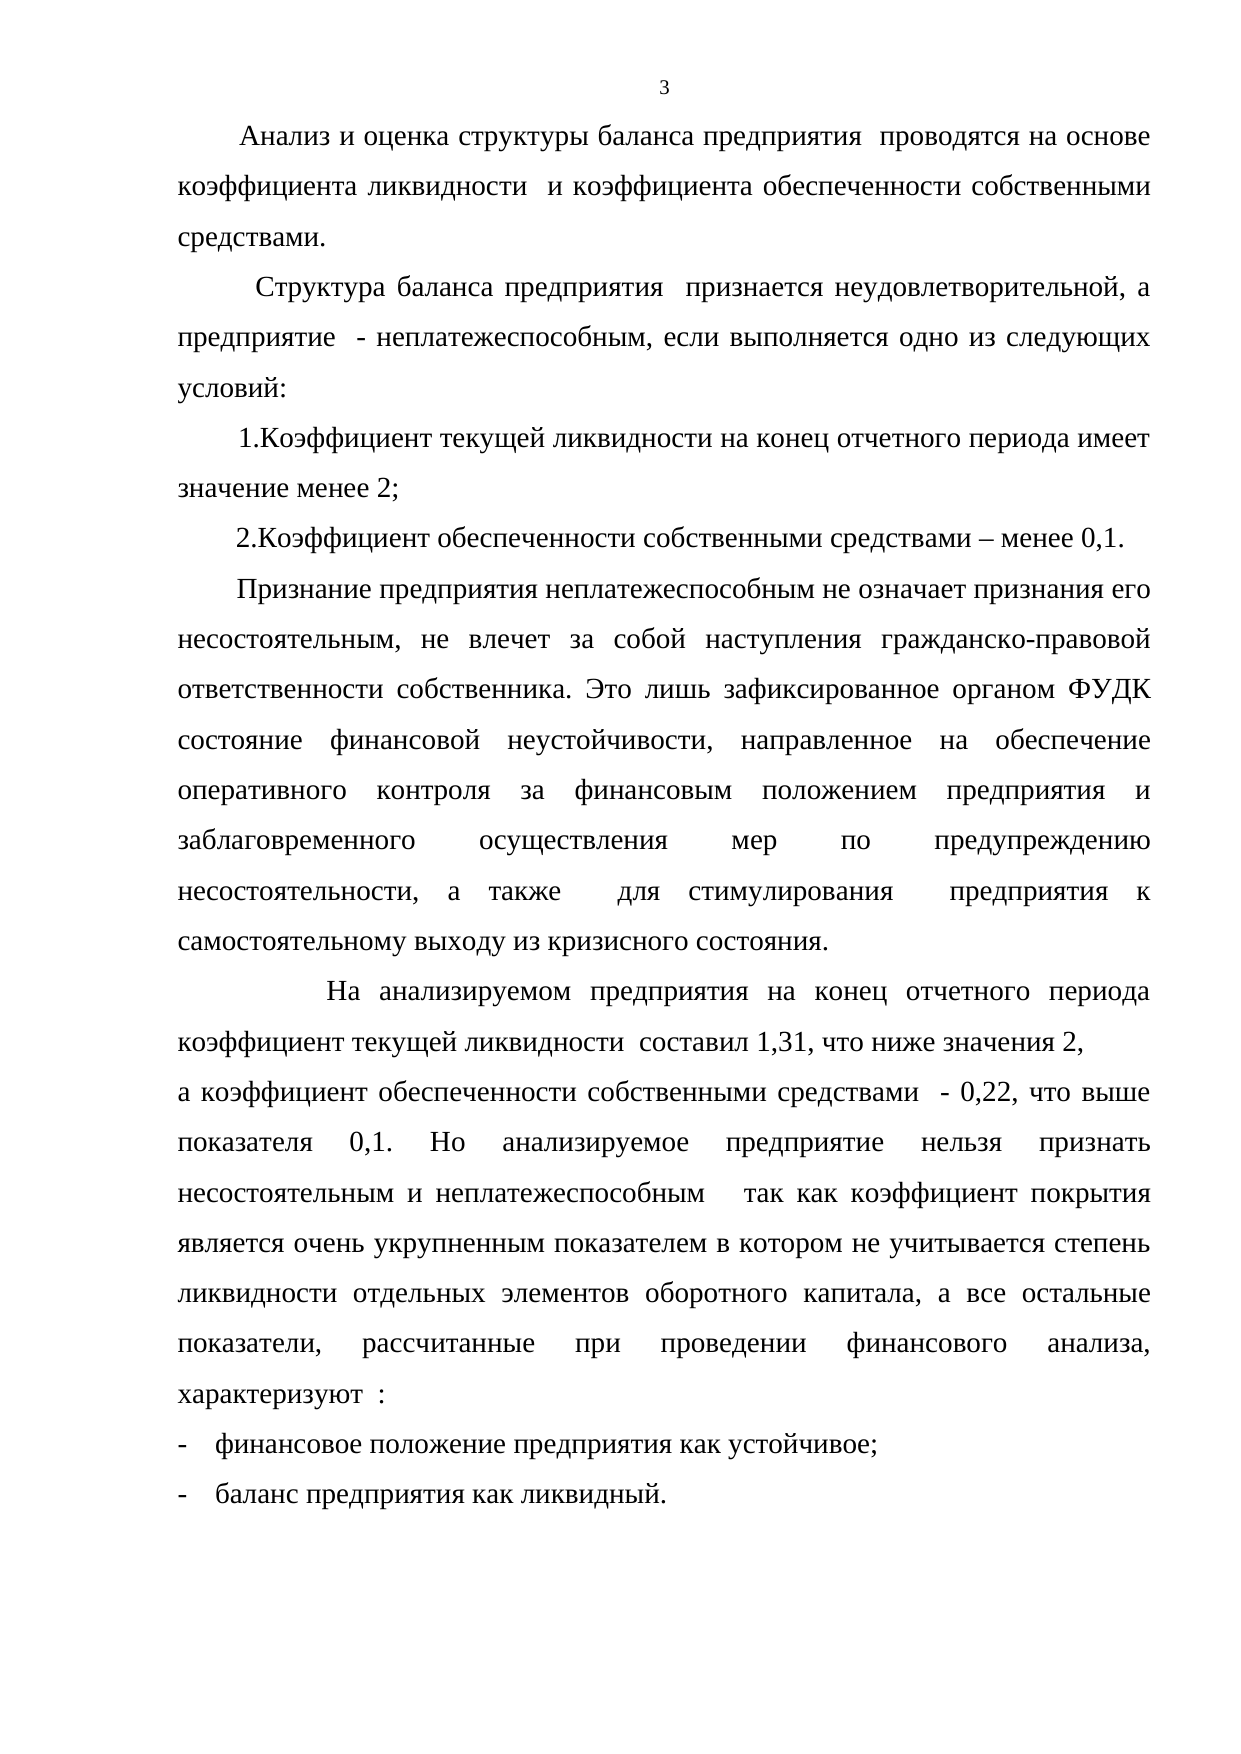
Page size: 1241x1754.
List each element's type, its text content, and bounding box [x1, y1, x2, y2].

list финансовое положение предприятия как устойчивое; [177, 1426, 1152, 1460]
text а коэффициент обеспеченности собственными средствами - 0,22, что выше показателя 0,1. Но анализируемое предприятие нельзя признать несостоятельным и неплатежеспособным так как коэффициент покрытия является очень укрупненным показателем в котором не учитывается степень ликвидности отдельных элементов оборотного капитала, а все остальные показатели, рассчитанные при проведении финансового анализа, характеризуют : [177, 1074, 1152, 1409]
text 1.Коэффициент текущей ликвидности на конец отчетного периода имеет значение менее 2; [177, 420, 1152, 504]
text Структура баланса предприятия признается неудовлетворительной, а предприятие - неплатежеспособным, если выполняется одно из следующих условий: [177, 269, 1152, 403]
text Признание предприятия неплатежеспособным не означает признания его несостоятельным, не влечет за собой наступления гражданско-правовой ответственности собственника. Это лишь зафиксированное органом ФУДК состояние финансовой неустойчивости, направленное на обеспечение оперативного контроля за финансовым положением предприятия и заблаговременного осуществления мер по предупреждению несостоятельности, а также для стимулирования предприятия к самостоятельному выходу из кризисного состояния. [177, 571, 1152, 957]
list баланс предприятия как ликвидный. [177, 1477, 1152, 1510]
text Анализ и оценка структуры баланса предприятия проводятся на основе коэффициента ликвидности и коэффициента обеспеченности собственными средствами. [177, 118, 1152, 252]
text 2.Коэффициент обеспеченности собственными средствами – менее 0,1. [177, 521, 1152, 554]
text На анализируемом предприятия на конец отчетного периода коэффициент текущей ликвидности составил 1,31, что ниже значения 2, [177, 973, 1152, 1057]
